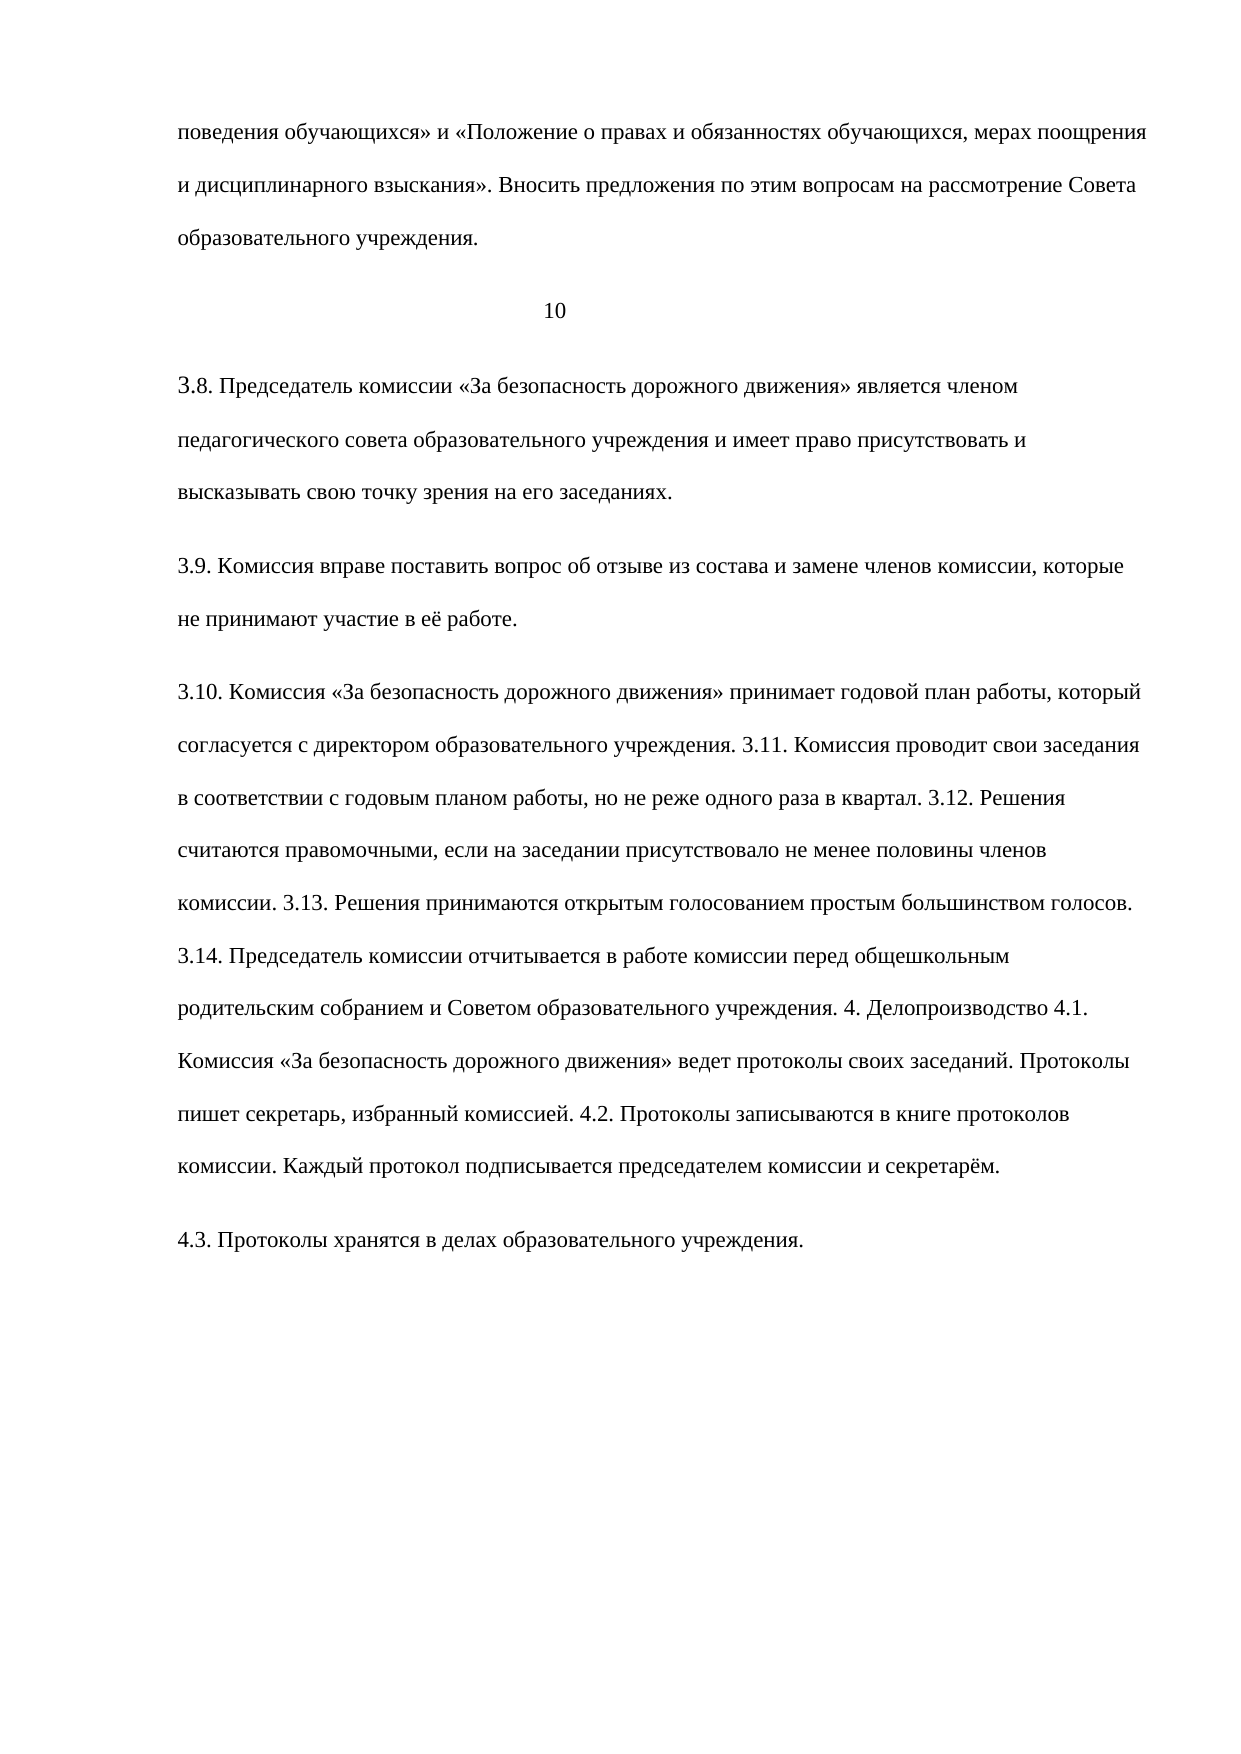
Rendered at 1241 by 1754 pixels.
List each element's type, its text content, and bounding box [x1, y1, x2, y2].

text 4.3. Протоколы хранятся в делах образовательного учреждения. [177, 1226, 1152, 1252]
text 3.10. Комиссия «За безопасность дорожного движения» принимает годовой план работы, который согласуется с директором образовательного учреждения. 3.11. Комиссия проводит свои заседания в соответствии с годовым планом работы, но не реже одного раза в квартал. 3.12. Решения считаются правомочными, если на заседании присутствовало не менее половины членов комиссии. 3.13. Решения принимаются открытым голосованием простым большинством голосов. 3.14. Председатель комиссии отчитывается в работе комиссии перед общешкольным родительским собранием и Советом образовательного учреждения. 4. Делопроизводство 4.1. Комиссия «За безопасность дорожного движения» ведет протоколы своих заседаний. Протоколы пишет секретарь, избранный комиссией. 4.2. Протоколы записываются в книге протоколов комиссии. Каждый протокол подписывается председателем комиссии и секретарём. [177, 678, 1152, 1179]
text 3.8. Председатель комиссии «За безопасность дорожного движения» является членом педагогического совета образовательного учреждения и имеет право присутствовать и высказывать свою точку зрения на его заседаниях. [177, 371, 1152, 505]
text 3.9. Комиссия вправе поставить вопрос об отзыве из состава и замене членов комиссии, которые не принимают участие в её работе. [177, 552, 1152, 631]
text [177, 118, 1152, 250]
text 10 [177, 297, 1152, 323]
